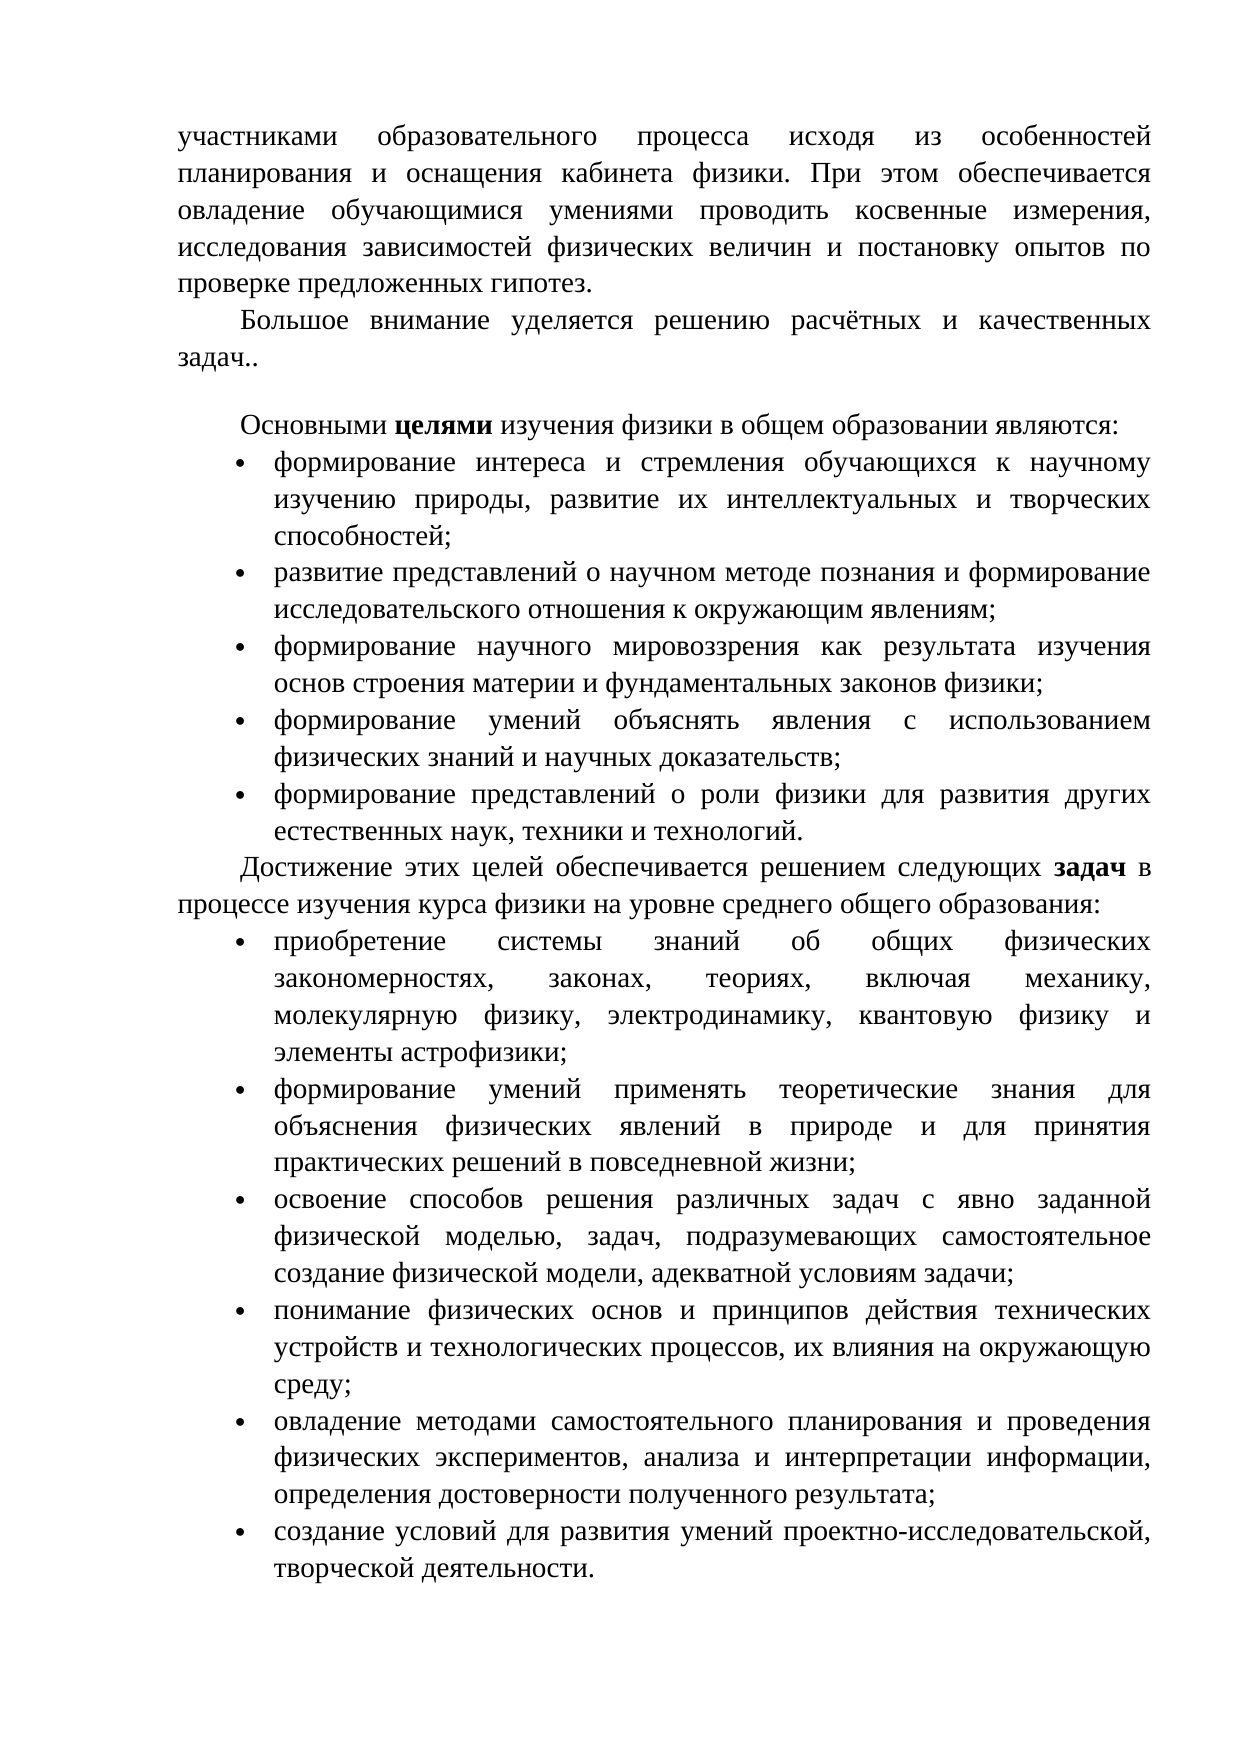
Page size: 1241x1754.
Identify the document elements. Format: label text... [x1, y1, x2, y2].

list формирование умений применять теоретические знания для объяснения физических явлений в природе и для принятия практических решений в повседневной жизни; [236, 1071, 1152, 1178]
text Основными целями изучения физики в общем образовании являются: [177, 407, 1152, 441]
list создание условий для развития умений проектно-исследовательской, творческой деятельности. [236, 1513, 1152, 1584]
list развитие представлений о научном методе познания и формирование исследовательского отношения к окружающим явлениям; [236, 554, 1152, 625]
list освоение способов решения различных задач с явно заданной физической моделью, задач, подразумевающих самостоятельное создание физической модели, адекватной условиям задачи; [236, 1181, 1152, 1289]
list формирование представлений о роли физики для развития других естественных наук, техники и технологий. [236, 776, 1152, 846]
list формирование научного мировоззрения как результата изучения основ строения материи и фундаментальных законов физики; [236, 628, 1152, 699]
list формирование интереса и стремления обучающихся к научному изучению природы, развитие их интеллектуальных и творческих способностей; [236, 444, 1152, 551]
list овладение методами самостоятельного планирования и проведения физических экспериментов, анализа и интерпретации информации, определения достоверности полученного результата; [236, 1403, 1152, 1510]
list понимание физических основ и принципов действия технических устройств и технологических процессов, их влияния на окружающую среду; [236, 1292, 1152, 1399]
list приобретение системы знаний об общих физических закономерностях, законах, теориях, включая механику, молекулярную физику, электродинамику, квантовую физику и элементы астрофизики; [236, 923, 1152, 1067]
text Большое внимание уделяется решению расчётных и качественных задач.. [177, 302, 1152, 373]
list формирование умений объяснять явления с использованием физических знаний и научных доказательств; [236, 702, 1152, 772]
text Достижение этих целей обеспечивается решением следующих задач в процессе изучения курса физики на уровне среднего общего образования: [177, 849, 1152, 920]
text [177, 118, 1152, 299]
